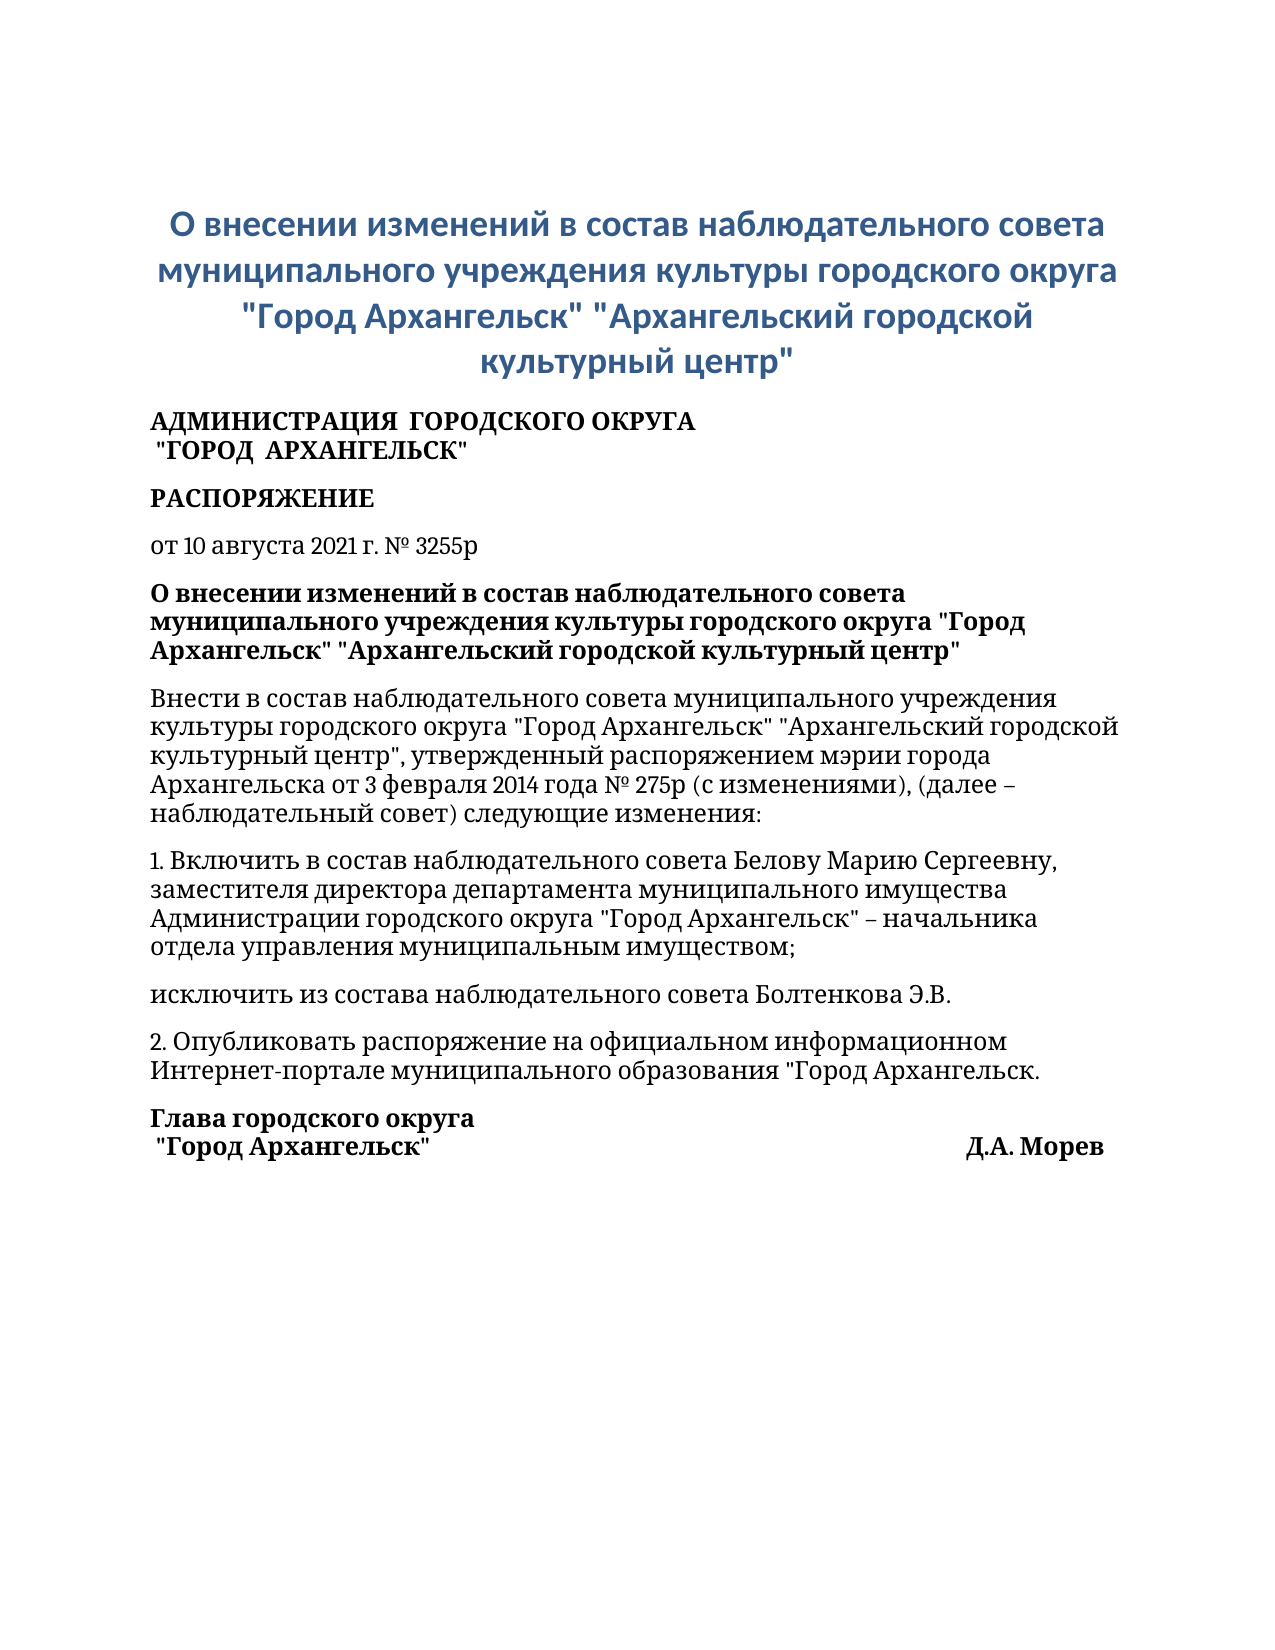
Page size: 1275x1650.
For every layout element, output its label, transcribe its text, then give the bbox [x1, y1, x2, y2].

title О внесении изменений в состав наблюдательного совета муниципального учреждения культуры городского округа "Город Архангельск" "Архангельский городской культурный центр" [150, 200, 1125, 383]
text Глава городского округа "Город Архангельск" Д.А. Морев [150, 1104, 1125, 1162]
text от 10 августа 2021 г. № 3255р [150, 532, 1125, 561]
text исключить из состава наблюдательного совета Болтенкова Э.В. [150, 981, 1125, 1009]
text Внести в состав наблюдательного совета муниципального учреждения культуры городского округа "Город Архангельск" "Архангельский городской культурный центр", утвержденный распоряжением мэрии города Архангельска от 3 февраля 2014 года № 275р (с изменениями), (далее – наблюдательный совет) следующие изменения: [150, 684, 1125, 828]
text 1. Включить в состав наблюдательного совета Белову Марию Сергеевну, заместителя директора департамента муниципального имущества Администрации городского округа "Город Архангельск" – начальника отдела управления муниципальным имуществом; [150, 847, 1125, 962]
text О внесении изменений в состав наблюдательного совета муниципального учреждения культуры городского округа "Город Архангельск" "Архангельский городской культурный центр" [150, 579, 1125, 666]
text 2. Опубликовать распоряжение на официальном информационном Интернет-портале муниципального образования "Город Архангельск. [150, 1028, 1125, 1086]
text АДМИНИСТРАЦИЯ ГОРОДСКОГО ОКРУГА "ГОРОД АРХАНГЕЛЬСК" [150, 408, 1125, 466]
text РАСПОРЯЖЕНИЕ [150, 484, 1125, 513]
